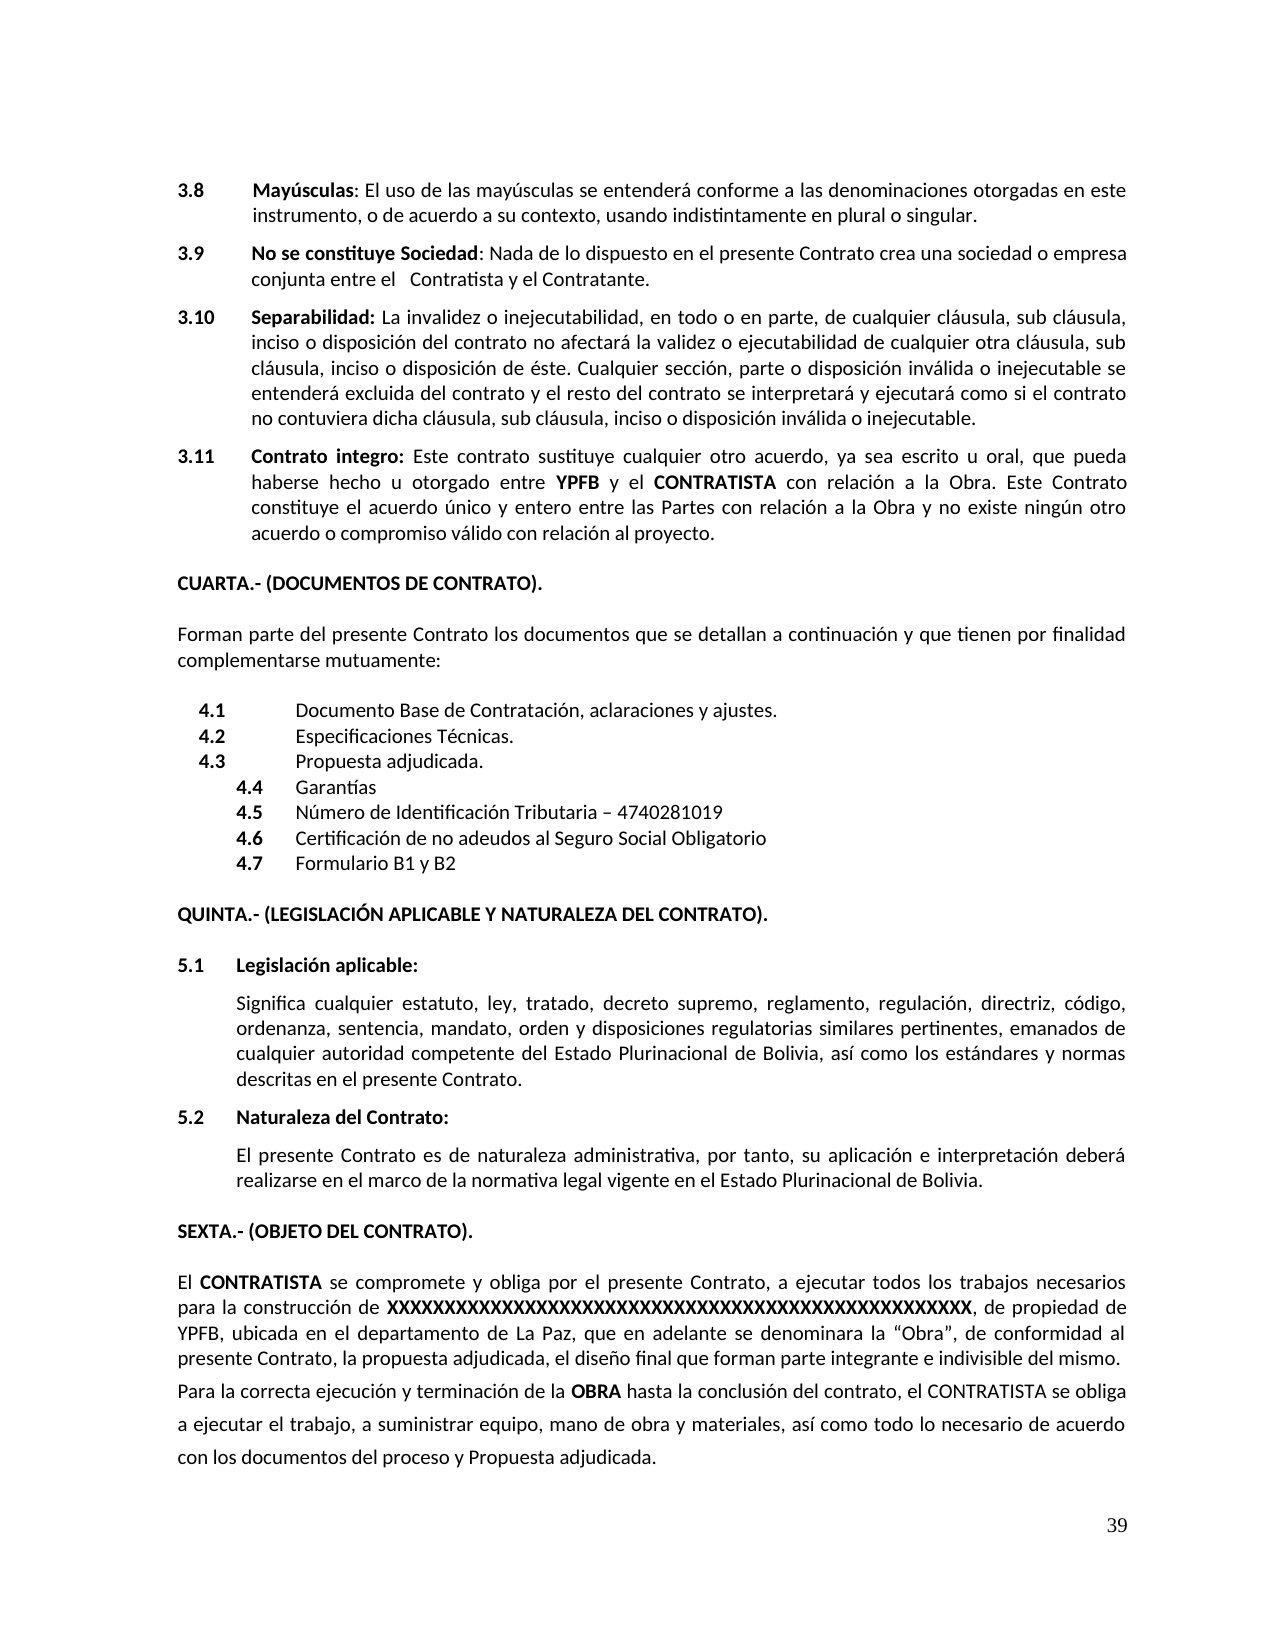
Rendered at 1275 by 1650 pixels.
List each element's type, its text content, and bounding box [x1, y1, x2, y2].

text 3.11 Contrato integro: Este contrato sustituye cualquier otro acuerdo, ya sea escrito u oral, que pueda haberse hecho u otorgado entre YPFB y el CONTRATISTA con relación a la Obra. Este Contrato constituye el acuerdo único y entero entre las Partes con relación a la Obra y no existe ningún otro acuerdo o compromiso válido con relación al proyecto. [177, 443, 1128, 545]
list Garantías [236, 774, 1127, 799]
text 3.9 No se constituye Sociedad: Nada de lo dispuesto en el presente Contrato crea una sociedad o empresa conjunta entre el Contratista y el Contratante. [177, 241, 1128, 291]
text Forman parte del presente Contrato los documentos que se detallan a continuación y que tienen por finalidad complementarse mutuamente: [177, 621, 1127, 672]
list Certificación de no adeudos al Seguro Social Obligatorio [236, 825, 1127, 850]
text SEXTA.- (OBJETO DEL CONTRATO). [177, 1218, 1127, 1243]
list Formulario B1 y B2 [236, 850, 1127, 876]
text Para la correcta ejecución y terminación de la OBRA hasta la conclusión del contrato, el CONTRATISTA se obliga a ejecutar el trabajo, a suministrar equipo, mano de obra y materiales, así como todo lo necesario de acuerdo con los documentos del proceso y Propuesta adjudicada. [177, 1371, 1127, 1469]
text CUARTA.- (DOCUMENTOS DE CONTRATO). [177, 571, 1127, 596]
text QUINTA.- (LEGISLACIÓN APLICABLE Y NATURALEZA DEL CONTRATO). [177, 901, 1127, 926]
list Documento Base de Contratación, aclaraciones y ajustes. [177, 698, 1127, 723]
list Especificaciones Técnicas. [177, 723, 1127, 748]
list Legislación aplicable: [177, 952, 1128, 977]
list Número de Identificación Tributaria – 4740281019 [236, 799, 1127, 825]
text El presente Contrato es de naturaleza administrativa, por tanto, su aplicación e interpretación deberá realizarse en el marco de la normativa legal vigente en el Estado Plurinacional de Bolivia. [236, 1142, 1127, 1193]
text Significa cualquier estatuto, ley, tratado, decreto supremo, reglamento, regulación, directriz, código, ordenanza, sentencia, mandato, orden y disposiciones regulatorias similares pertinentes, emanados de cualquier autoridad competente del Estado Plurinacional de Bolivia, así como los estándares y normas descritas en el presente Contrato. [236, 990, 1128, 1091]
list Propuesta adjudicada. [177, 748, 1127, 774]
text El CONTRATISTA se compromete y obliga por el presente Contrato, a ejecutar todos los trabajos necesarios para la construcción de XXXXXXXXXXXXXXXXXXXXXXXXXXXXXXXXXXXXXXXXXXXXXXXXXXX, de propiedad de YPFB, ubicada en el departamento de La Paz, que en adelante se denominara la “Obra”, de conformidad al presente Contrato, la propuesta adjudicada, el diseño final que forman parte integrante e indivisible del mismo. [177, 1269, 1127, 1371]
text 3.10 Separabilidad: La invalidez o inejecutabilidad, en todo o en parte, de cualquier cláusula, sub cláusula, inciso o disposición del contrato no afectará la validez o ejecutabilidad de cualquier otra cláusula, sub cláusula, inciso o disposición de éste. Cualquier sección, parte o disposición inválida o inejecutable se entenderá excluida del contrato y el resto del contrato se interpretará y ejecutará como si el contrato no contuviera dicha cláusula, sub cláusula, inciso o disposición inválida o inejecutable. [177, 304, 1128, 431]
text 3.8 Mayúsculas: El uso de las mayúsculas se entenderá conforme a las denominaciones otorgadas en este instrumento, o de acuerdo a su contexto, usando indistintamente en plural o singular. [177, 177, 1127, 228]
list Naturaleza del Contrato: [177, 1104, 1127, 1129]
